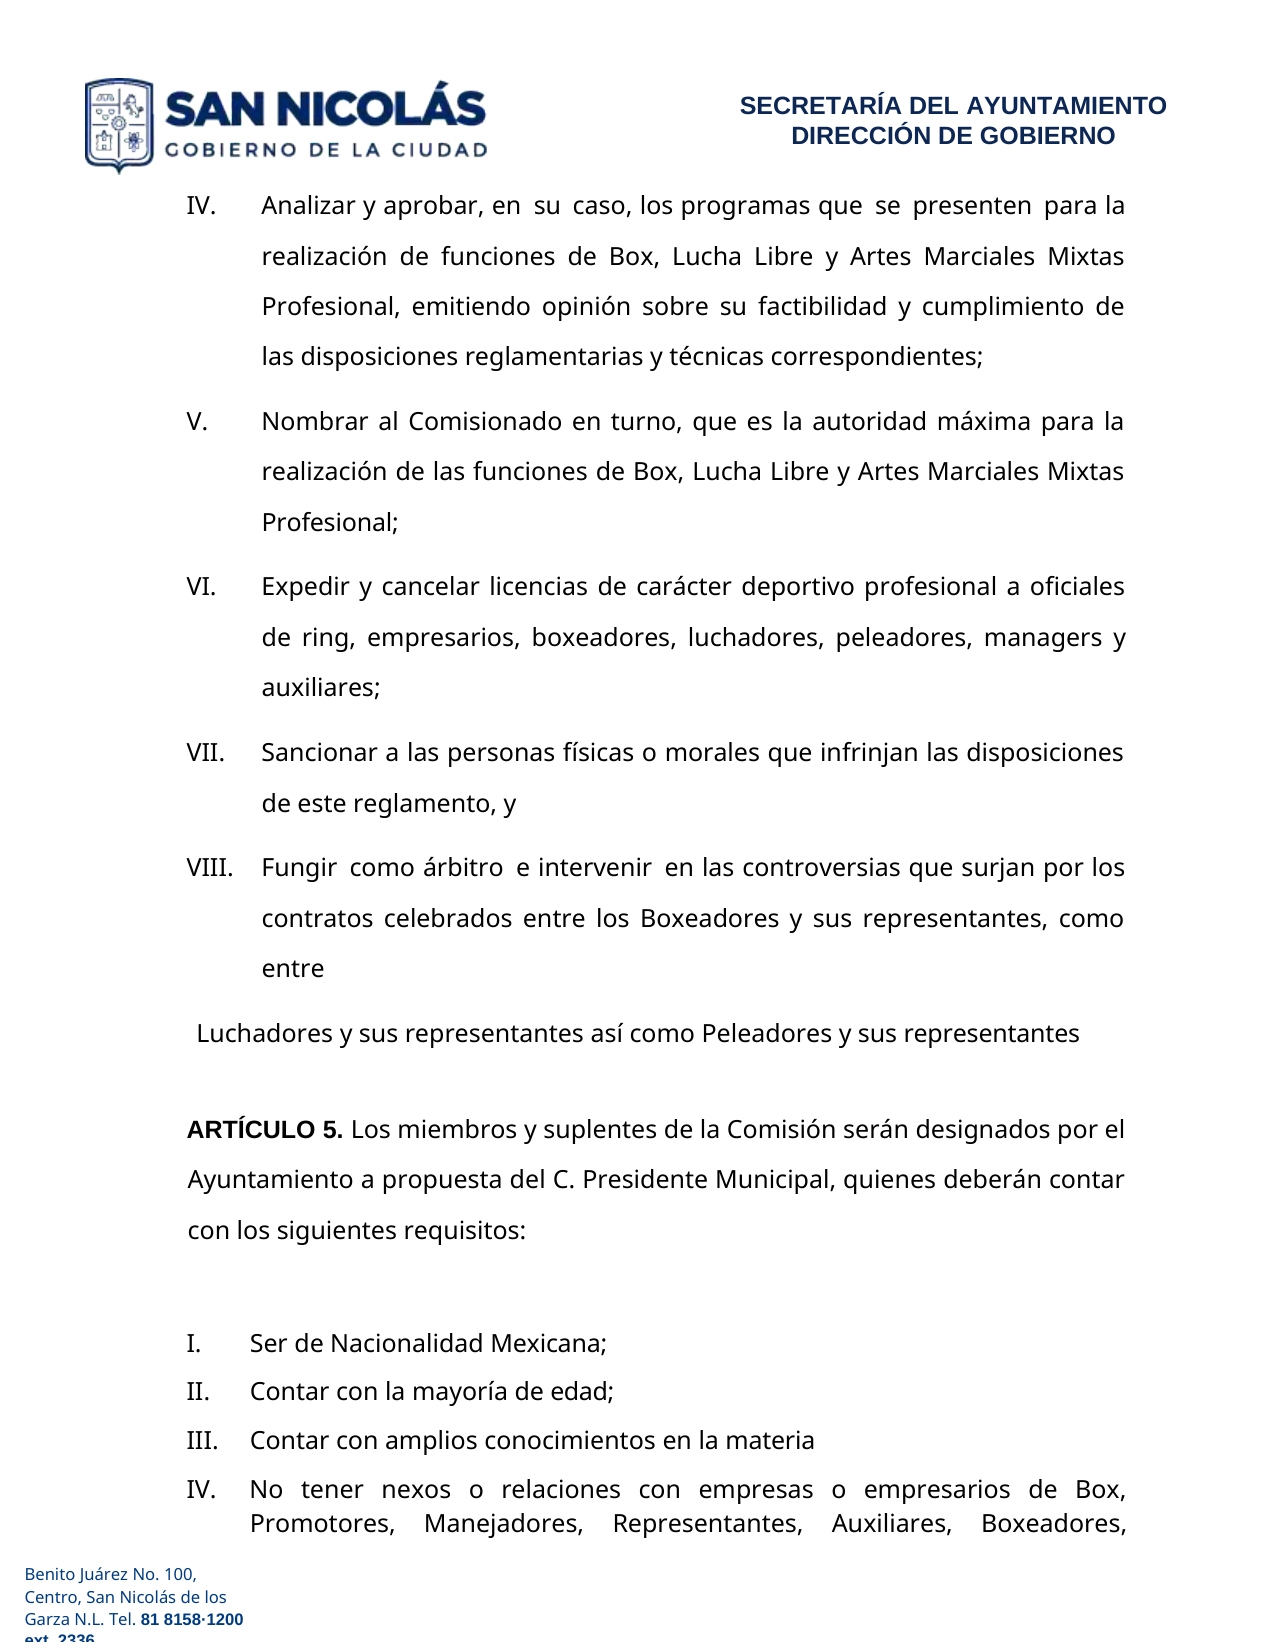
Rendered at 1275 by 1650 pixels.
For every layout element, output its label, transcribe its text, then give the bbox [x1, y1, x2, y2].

list Nombrar al Comisionado en turno, que es la autoridad máxima para la realización de las funciones de Box, Lucha Libre y Artes Marciales Mixtas Profesional; [186, 404, 1126, 538]
list Analizar y aprobar, en su caso, los programas que se presenten para la realización de funciones de Box, Lucha Libre y Artes Marciales Mixtas Profesional, emitiendo opinión sobre su factibilidad y cumplimiento de las disposiciones reglamentarias y técnicas correspondientes; [186, 188, 1126, 373]
list Expedir y cancelar licencias de carácter deportivo profesional a oficiales de ring, empresarios, boxeadores, luchadores, peleadores, managers y auxiliares; [186, 569, 1126, 704]
list Contar con la mayoría de edad; [186, 1374, 1237, 1408]
list Fungir como árbitro e intervenir en las controversias que surjan por los contratos celebrados entre los Boxeadores y sus representantes, como entre [186, 850, 1126, 985]
list Sancionar a las personas físicas o morales que infrinjan las disposiciones de este reglamento, y [186, 735, 1126, 819]
picture [85, 78, 487, 175]
text Luchadores y sus representantes así como Peleadores y sus representantes [196, 1015, 1237, 1049]
list Ser de Nacionalidad Mexicana; [186, 1325, 1237, 1359]
list Contar con amplios conocimientos en la materia [186, 1423, 1237, 1457]
text ARTÍCULO 5. Los miembros y suplentes de la Comisión serán designados por el Ayuntamiento a propuesta del C. Presidente Municipal, quienes deberán contar con los siguientes requisitos: [186, 1112, 1126, 1246]
